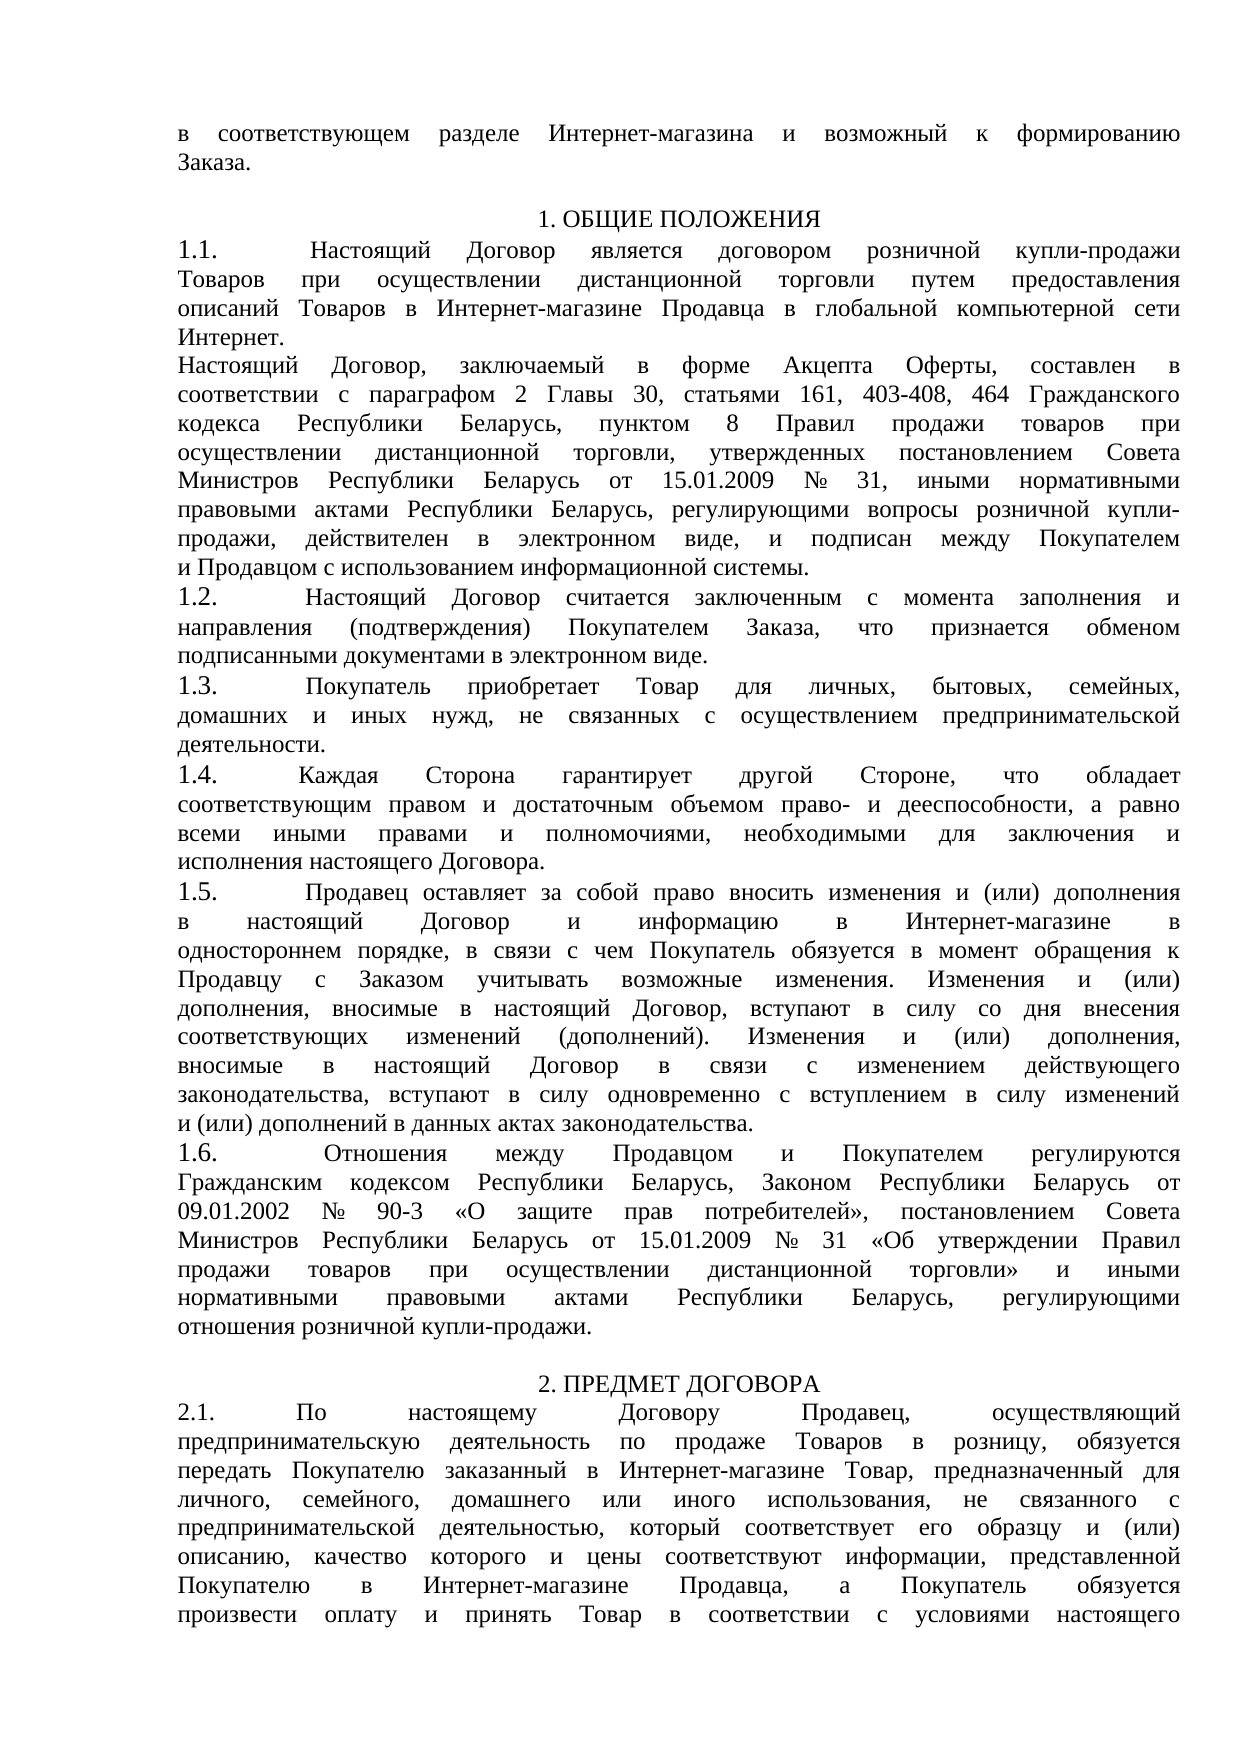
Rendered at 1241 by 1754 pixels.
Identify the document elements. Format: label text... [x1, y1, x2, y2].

list Продавец оставляет за собой право вносить изменения и (или) дополнения в настоящий Договор и информацию в Интернет-магазине в одностороннем порядке, в связи с чем Покупатель обязуется в момент обращения к Продавцу с Заказом учитывать возможные изменения. Изменения и (или) дополнения, вносимые в настоящий Договор, вступают в силу со дня внесения соответствующих изменений (дополнений). Изменения и (или) дополнения, вносимые в настоящий Договор в связи с изменением действующего законодательства, вступают в силу одновременно с вступлением в силу изменений и (или) дополнений в данных актах законодательства. [177, 875, 1181, 1136]
list Отношения между Продавцом и Покупателем регулируются Гражданским кодексом Республики Беларусь, Законом Республики Беларусь от 09.01.2002 № 90-3 «О защите прав потребителей», постановлением Совета Министров Республики Беларусь от 15.01.2009 № 31 «Об утверждении Правил продажи товаров при осуществлении дистанционной торговли» и иными нормативными правовыми актами Республики Беларусь, регулирующими отношения розничной купли-продажи. [177, 1136, 1181, 1340]
list Настоящий Договор является договором розничной купли-продажи Товаров при осуществлении дистанционной торговли путем предоставления описаний Товаров в Интернет-магазине Продавца в глобальной компьютерной сети Интернет. [177, 233, 1181, 351]
list Каждая Сторона гарантирует другой Стороне, что обладает соответствующим правом и достаточным объемом право- и дееспособности, а равно всеми иными правами и полномочиями, необходимыми для заключения и исполнения настоящего Договора. [177, 758, 1181, 875]
text Настоящий Договор, заключаемый в форме Акцепта Оферты, составлен в соответствии с параграфом 2 Главы 30, статьями 161, 403-408, 464 Гражданского кодекса Республики Беларусь, пунктом 8 Правил продажи товаров при осуществлении дистанционной торговли, утвержденных постановлением Совета Министров Республики Беларусь от 15.01.2009 № 31, иными нормативными правовыми актами Республики Беларусь, регулирующими вопросы розничной купли-продажи, действителен в электронном виде, и подписан между Покупателем и Продавцом с использованием информационной системы. [177, 351, 1181, 581]
text 1. ОБЩИЕ ПОЛОЖЕНИЯ [177, 204, 1181, 233]
list Покупатель приобретает Товар для личных, бытовых, семейных, домашних и иных нужд, не связанных с осуществлением предпринимательской деятельности. [177, 669, 1181, 758]
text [177, 118, 1181, 176]
list Настоящий Договор считается заключенным с момента заполнения и направления (подтверждения) Покупателем Заказа, что признается обменом подписанными документами в электронном виде. [177, 581, 1181, 669]
text 2. ПРЕДМЕТ ДОГОВОРА [177, 1369, 1181, 1397]
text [177, 1397, 1181, 1627]
